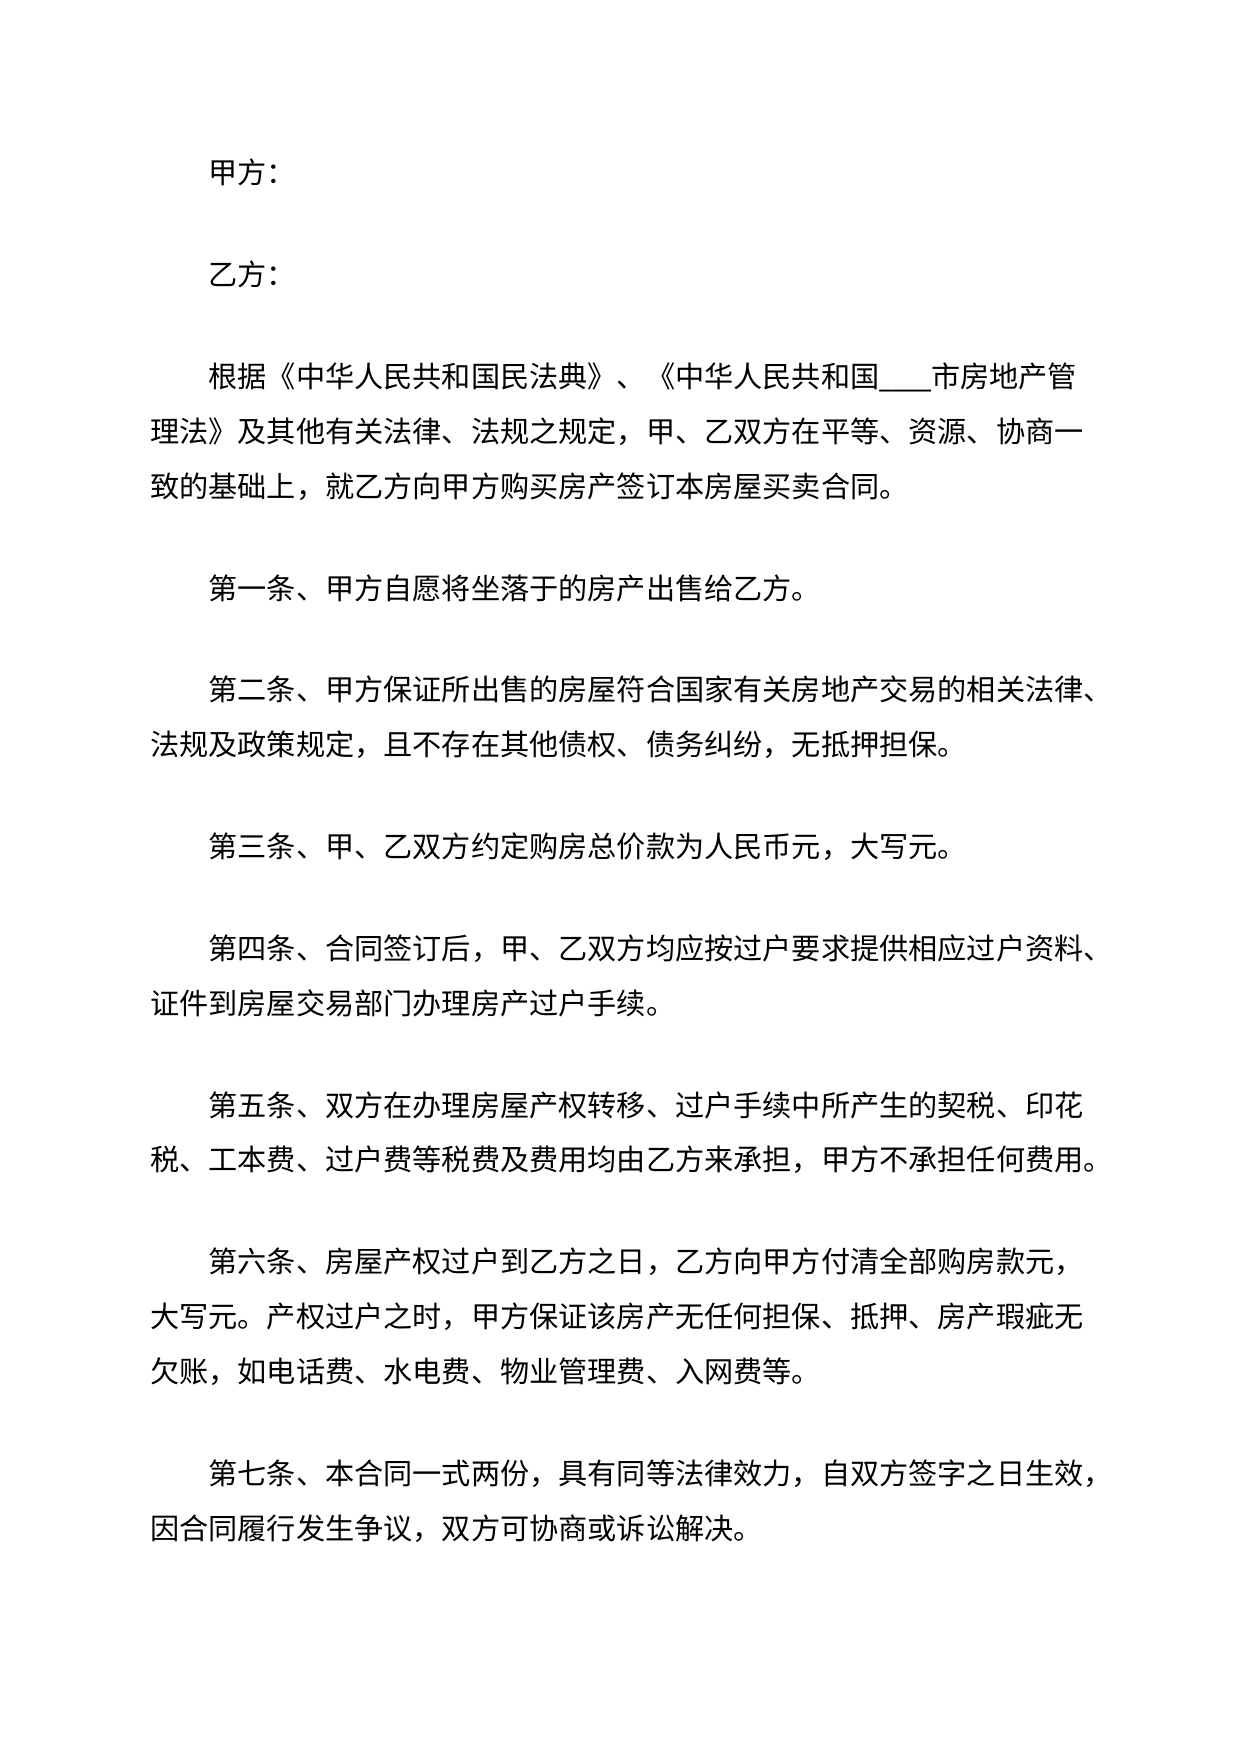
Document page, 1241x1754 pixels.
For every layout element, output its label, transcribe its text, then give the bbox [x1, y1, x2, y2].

text 甲方： [150, 150, 1090, 192]
text 乙方： [150, 252, 1090, 294]
text 根据《中华人民共和国民法典》、《中华人民共和国____市房地产管理法》及其他有关法律、法规之规定，甲、乙双方在平等、资源、协商一致的基础上，就乙方向甲方购买房产签订本房屋买卖合同。 [150, 353, 1090, 506]
text 第一条、甲方自愿将坐落于的房产出售给乙方。 [150, 565, 1090, 607]
text 第七条、本合同一式两份，具有同等法律效力，自双方签字之日生效，因合同履行发生争议，双方可协商或诉讼解决。 [150, 1450, 1090, 1547]
text 第三条、甲、乙双方约定购房总价款为人民币元，大写元。 [150, 824, 1090, 866]
text 第六条、房屋产权过户到乙方之日，乙方向甲方付清全部购房款元，大写元。产权过户之时，甲方保证该房产无任何担保、抵押、房产瑕疵无欠账，如电话费、水电费、物业管理费、入网费等。 [150, 1239, 1090, 1391]
text 第四条、合同签订后，甲、乙双方均应按过户要求提供相应过户资料、证件到房屋交易部门办理房产过户手续。 [150, 925, 1090, 1023]
text 第二条、甲方保证所出售的房屋符合国家有关房地产交易的相关法律、法规及政策规定，且不存在其他债权、债务纠纷，无抵押担保。 [150, 667, 1090, 764]
text 第五条、双方在办理房屋产权转移、过户手续中所产生的契税、印花税、工本费、过户费等税费及费用均由乙方来承担，甲方不承担任何费用。 [150, 1082, 1090, 1179]
